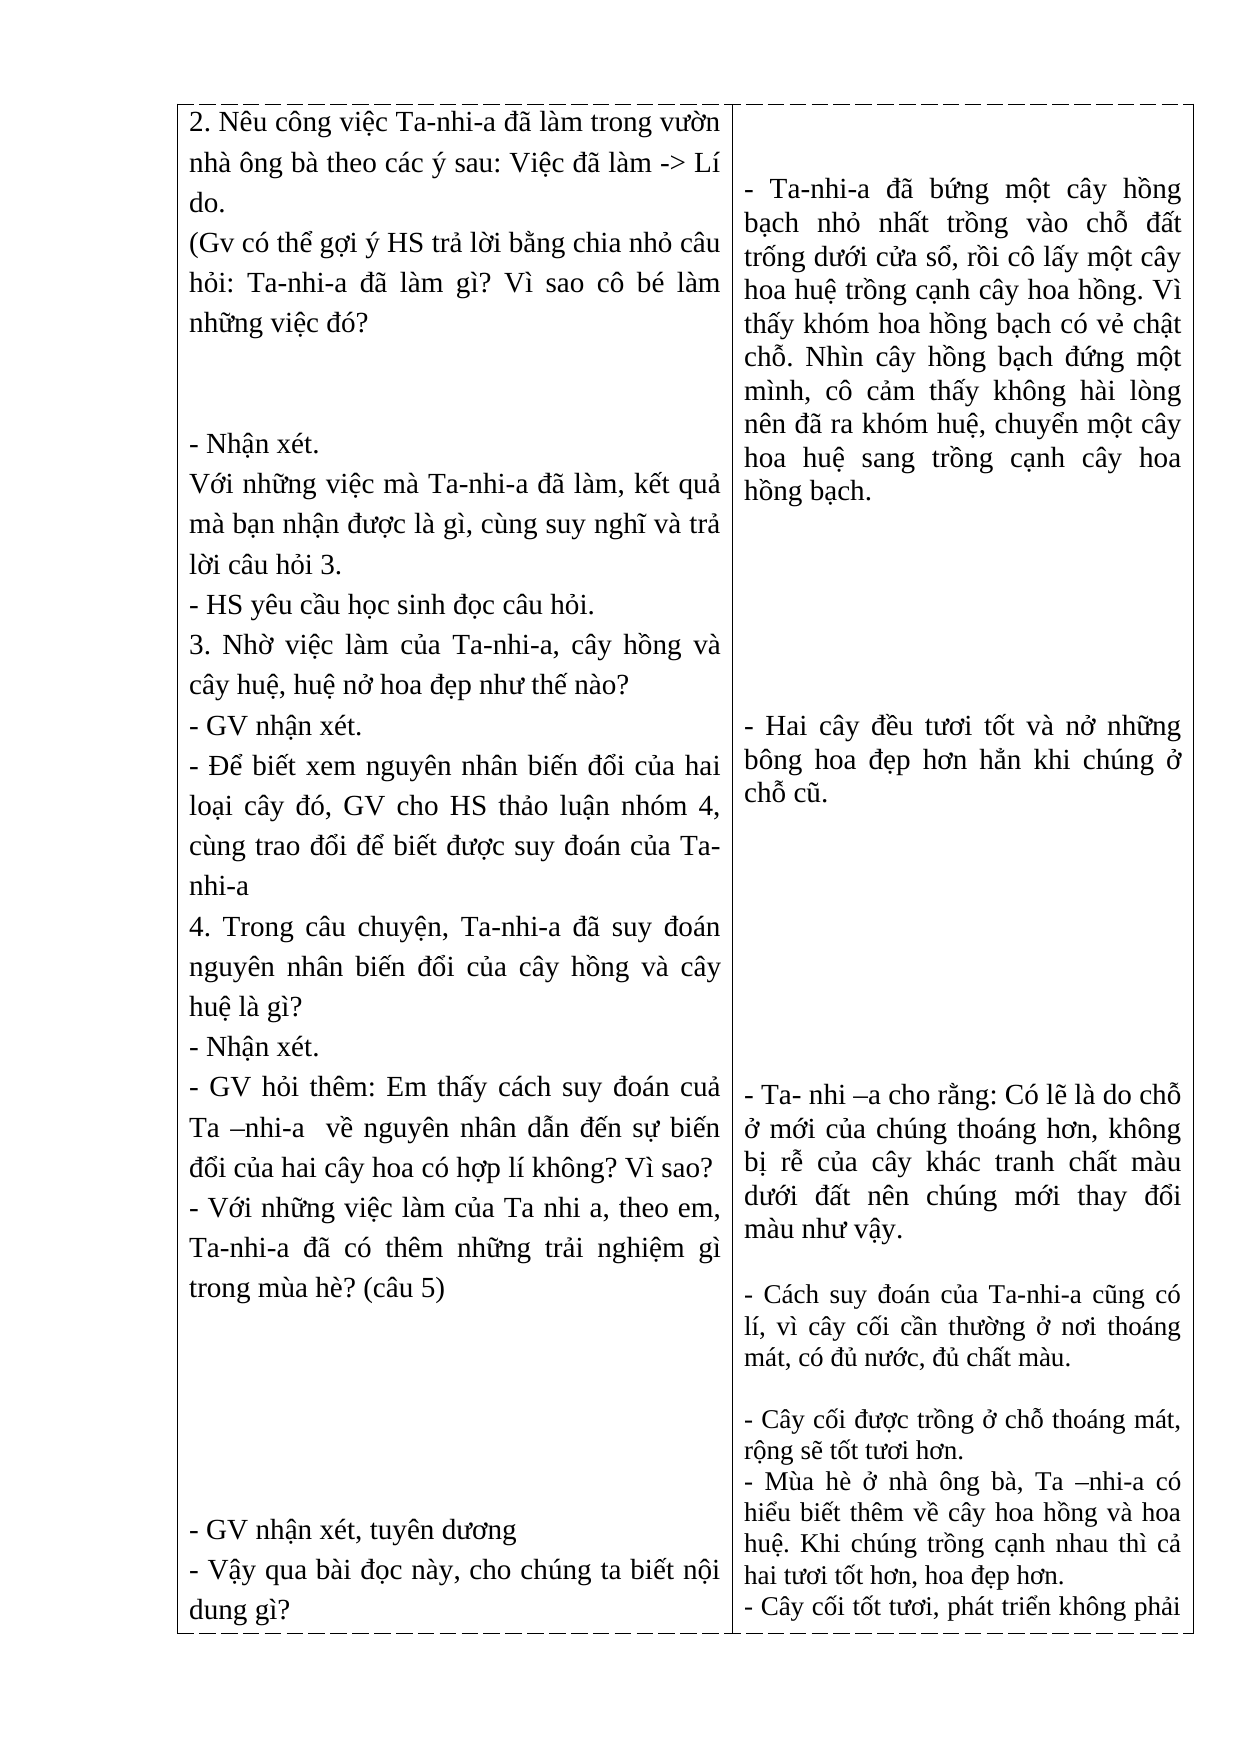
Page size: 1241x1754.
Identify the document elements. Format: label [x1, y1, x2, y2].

table_cell [733, 104, 1193, 1632]
table_cell [178, 104, 732, 1632]
